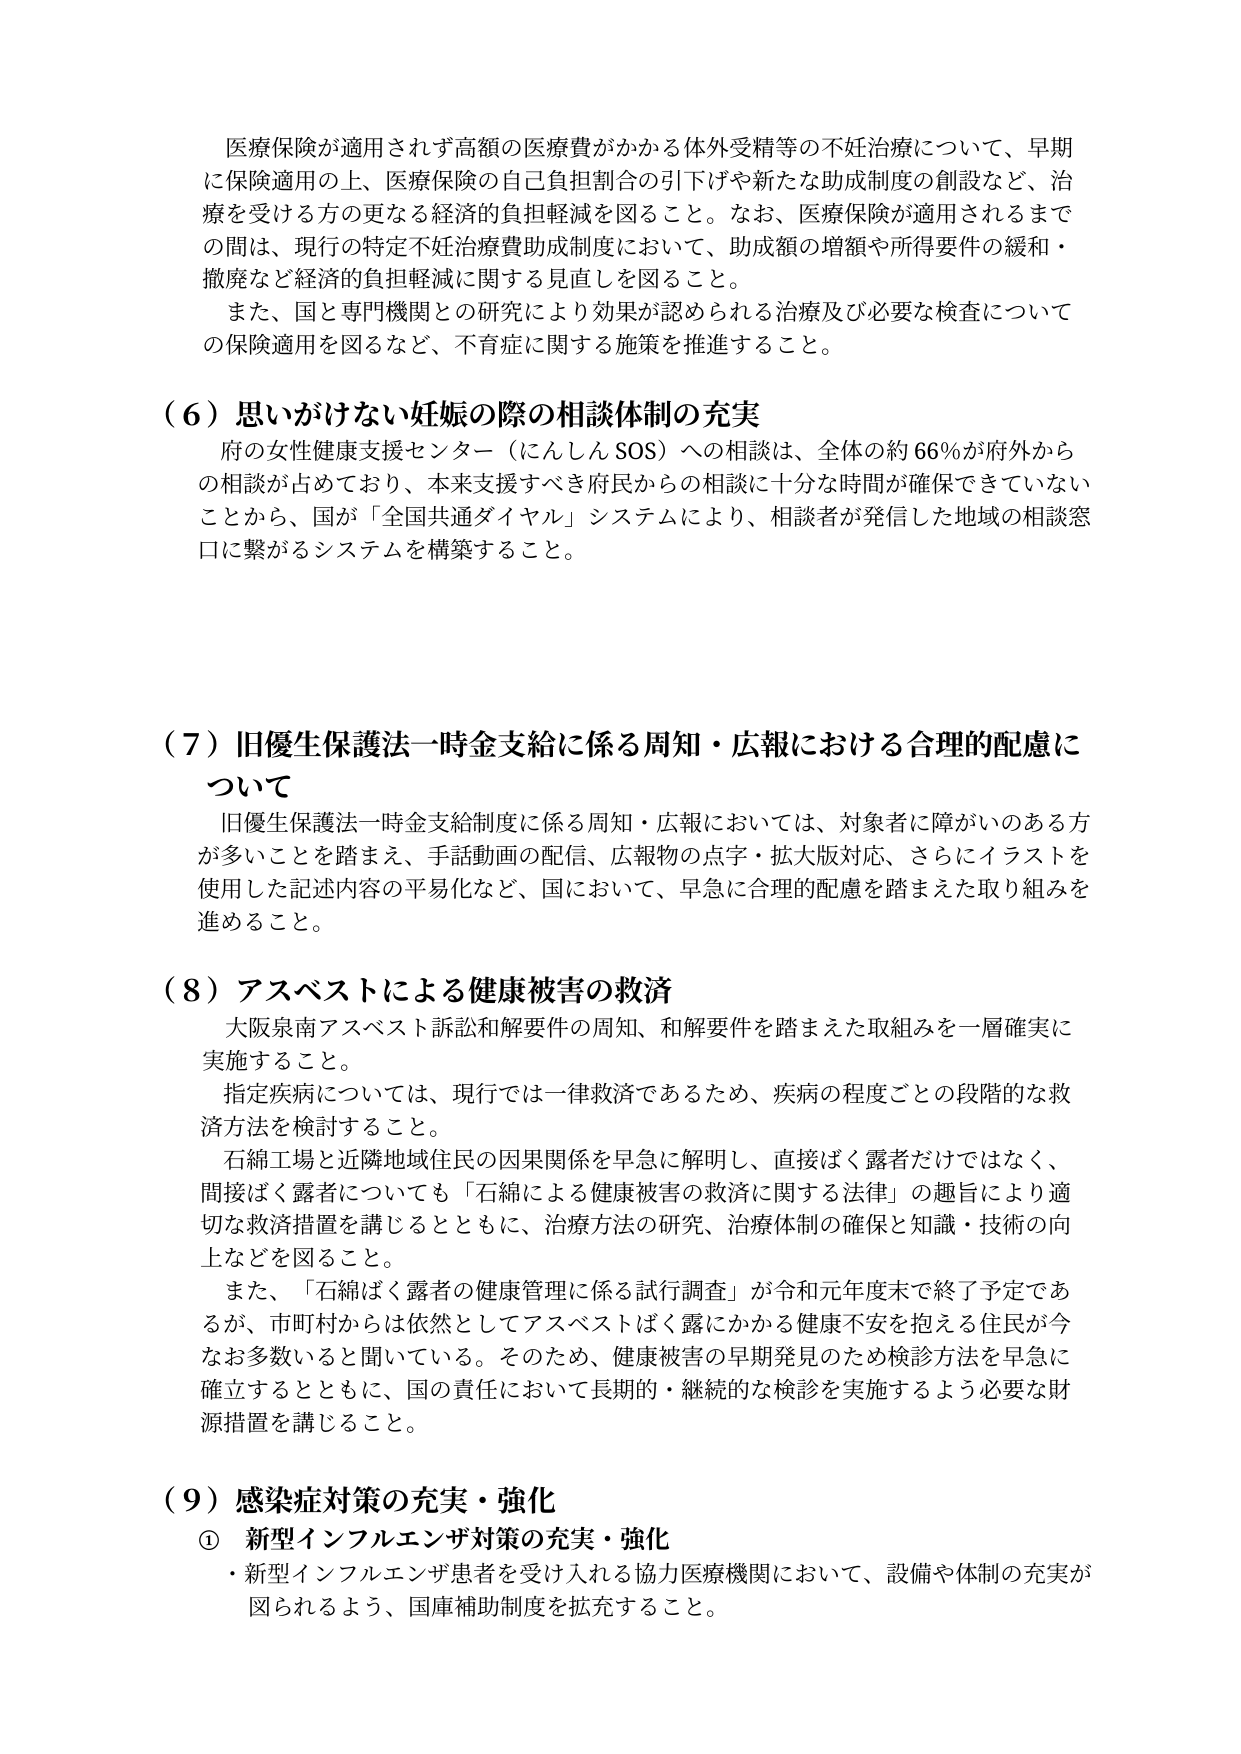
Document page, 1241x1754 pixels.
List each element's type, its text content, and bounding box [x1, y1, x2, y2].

text 大阪泉南アスベスト訴訟和解要件の周知、和解要件を踏まえた取組みを一層確実に実施すること。 [202, 1010, 1094, 1076]
text （６）思いがけない妊娠の際の相談体制の充実 [148, 392, 1094, 433]
text また、国と専門機関との研究により効果が認められる治療及び必要な検査についての保険適用を図るなど、不育症に関する施策を推進すること。 [202, 294, 1094, 360]
text （８）アスベストによる健康被害の救済 [148, 968, 1094, 1010]
text ・新型インフルエンザ患者を受け入れる協力医療機関において、設備や体制の充実が図られるよう、国庫補助制度を拡充すること。 [221, 1556, 1094, 1621]
text 旧優生保護法一時金支給制度に係る周知・広報においては、対象者に障がいのある方が多いことを踏まえ、手話動画の配信、広報物の点字・拡大版対応、さらにイラストを使用した記述内容の平易化など、国において、早急に合理的配慮を踏まえた取り組みを進めること。 [198, 805, 1094, 937]
text 指定疾病については、現行では一律救済であるため、疾病の程度ごとの段階的な救済方法を検討すること。 [177, 1076, 1094, 1142]
text 医療保険が適用されず高額の医療費がかかる体外受精等の不妊治療について、早期に保険適用の上、医療保険の自己負担割合の引下げや新たな助成制度の創設など、治療を受ける方の更なる経済的負担軽減を図ること。なお、医療保険が適用されるまでの間は、現行の特定不妊治療費助成制度において、助成額の増額や所得要件の緩和・撤廃など経済的負担軽減に関する見直しを図ること。 [202, 130, 1094, 294]
text また、「石綿ばく露者の健康管理に係る試行調査」が令和元年度末で終了予定であるが、市町村からは依然としてアスベストばく露にかかる健康不安を抱える住民が今なお多数いると聞いている。そのため、健康被害の早期発見のため検診方法を早急に確立するとともに、国の責任において長期的・継続的な検診を実施するよう必要な財源措置を講じること。 [177, 1273, 1094, 1438]
text 石綿工場と近隣地域住民の因果関係を早急に解明し、直接ばく露者だけではなく、間接ばく露者についても「石綿による健康被害の救済に関する法律」の趣旨により適切な救済措置を講じるとともに、治療方法の研究、治療体制の確保と知識・技術の向上などを図ること。 [177, 1142, 1094, 1273]
text ① 新型インフルエンザ対策の充実・強化 [148, 1519, 1094, 1556]
text 府の女性健康支援センター（にんしんSOS）への相談は、全体の約66％が府外からの相談が占めており、本来支援すべき府民からの相談に十分な時間が確保できていないことから、国が「全国共通ダイヤル」システムにより、相談者が発信した地域の相談窓口に繋がるシステムを構築すること。 [198, 433, 1094, 565]
text （７）旧優生保護法一時金支給に係る周知・広報における合理的配慮について [148, 722, 1094, 805]
text （９）感染症対策の充実・強化 [148, 1478, 1094, 1519]
